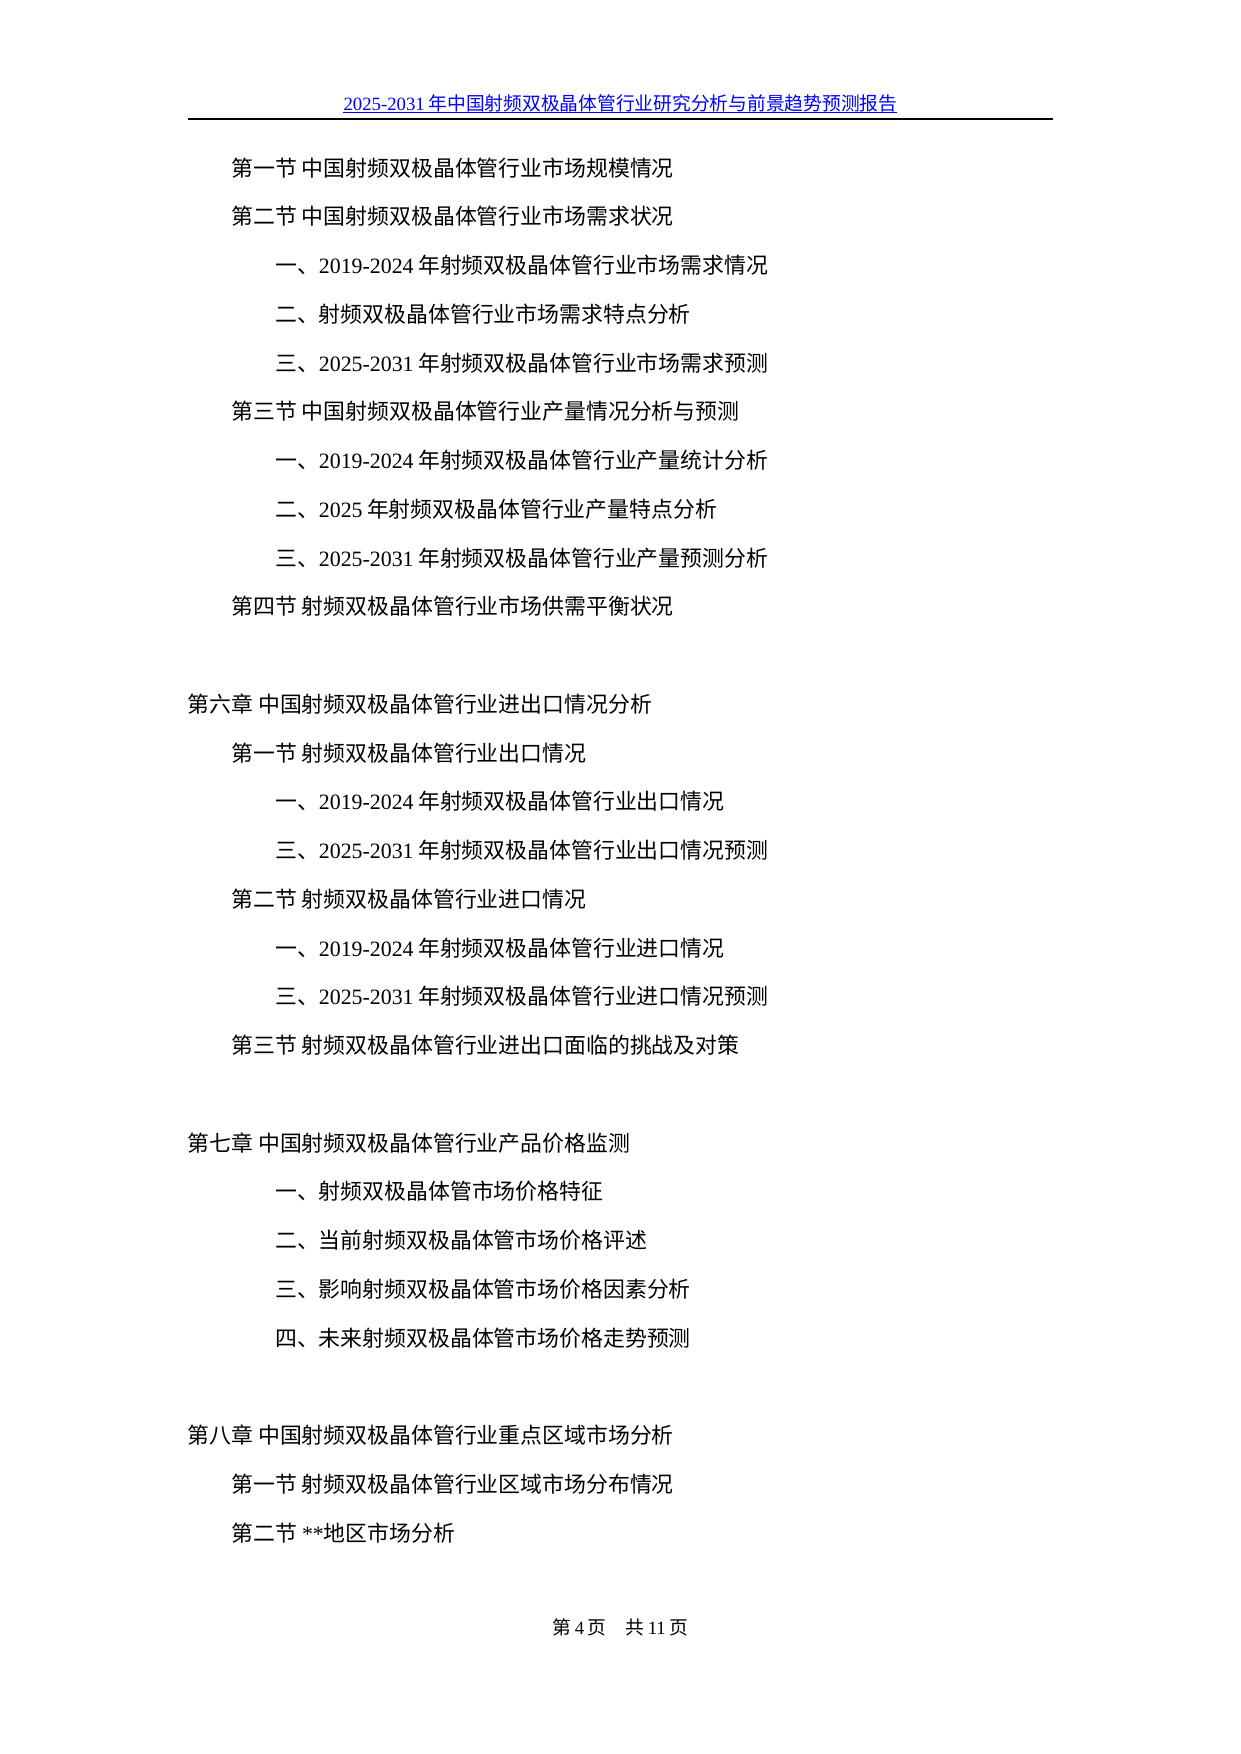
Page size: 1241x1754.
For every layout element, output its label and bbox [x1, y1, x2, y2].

text [187, 150, 1053, 1548]
